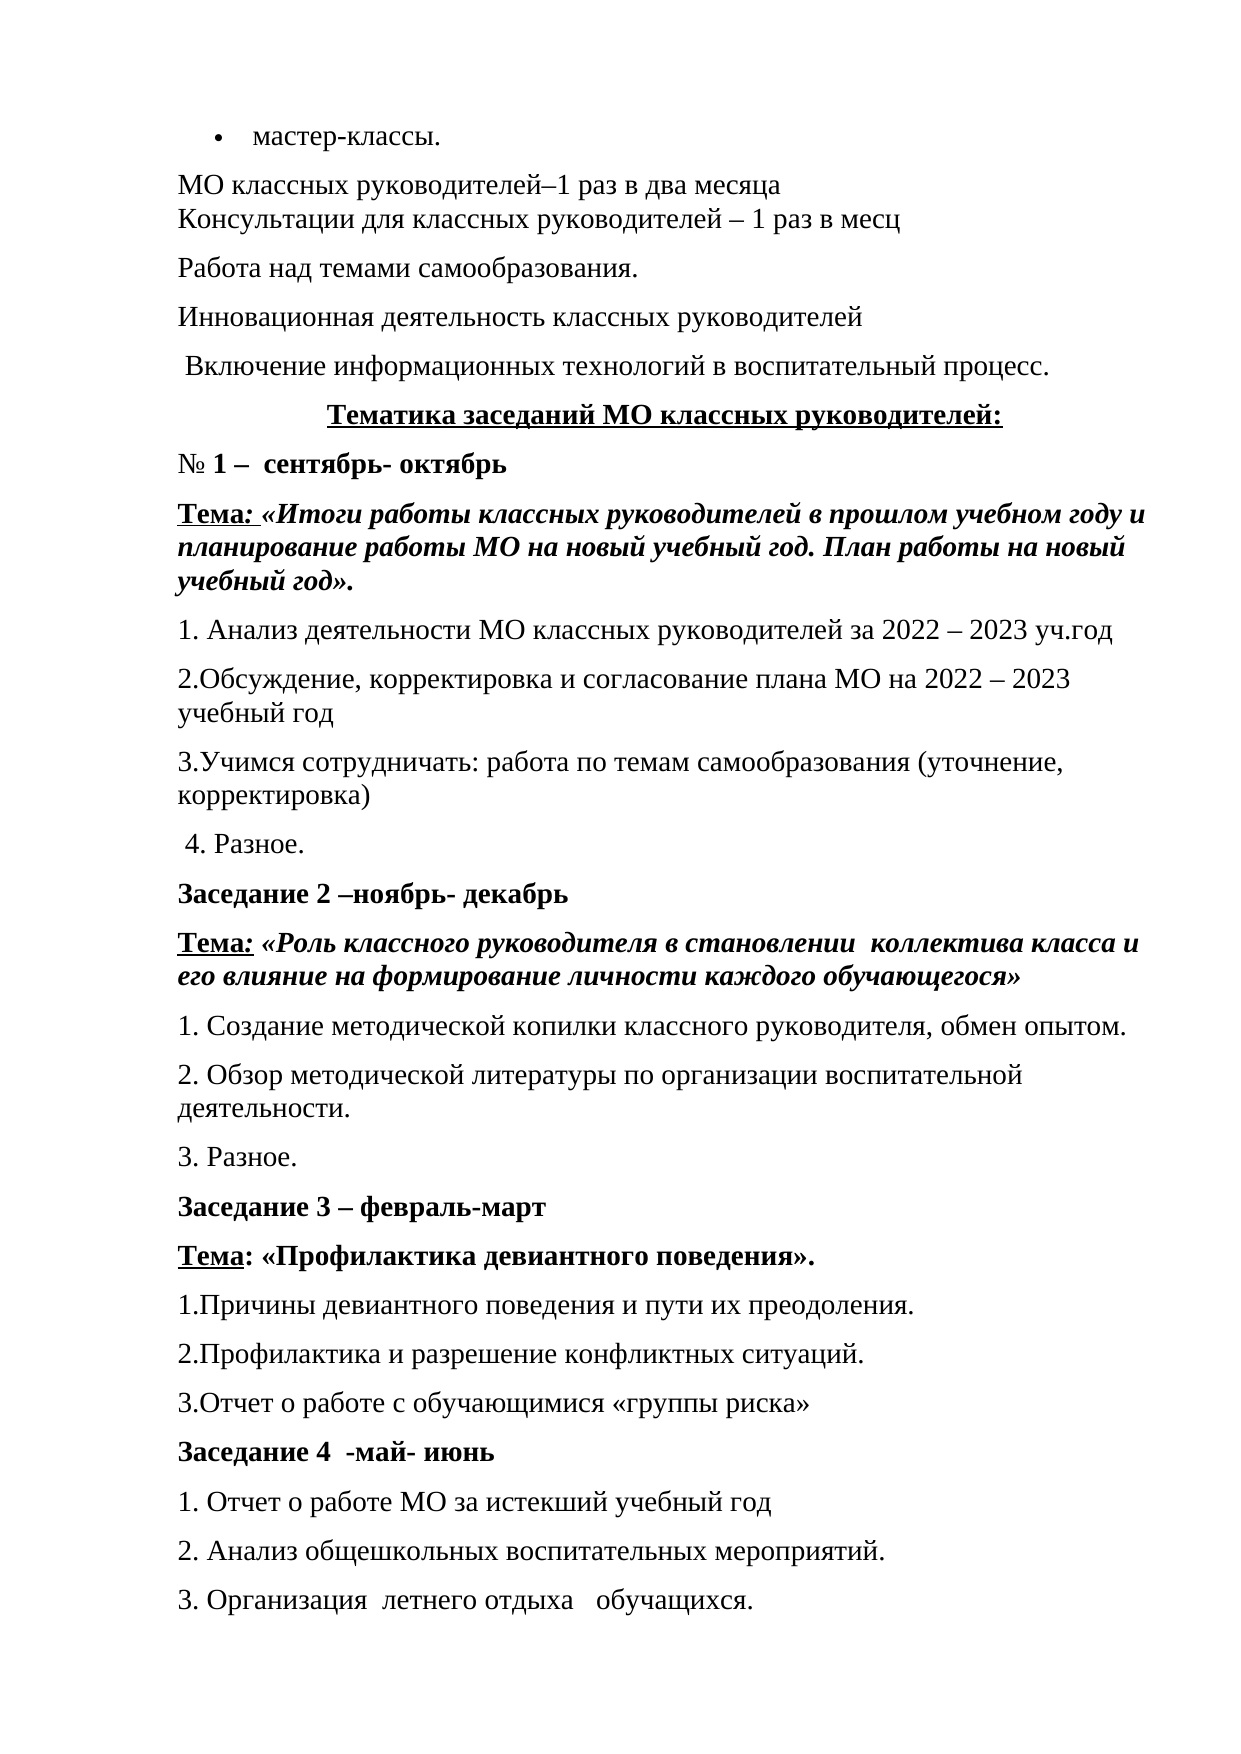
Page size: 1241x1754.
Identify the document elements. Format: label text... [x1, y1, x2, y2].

text Включение информационных технологий в воспитательный процесс. [177, 348, 1152, 382]
text 2. Анализ общешкольных воспитательных мероприятий. [177, 1533, 1152, 1566]
text Тема: «Роль классного руководителя в становлении коллектива класса и его влияние на формирование личности каждого обучающегося» [177, 925, 1152, 992]
text Тема: «Итоги работы классных руководителей в прошлом учебном году и планирование работы МО на новый учебный год. План работы на новый учебный год». [177, 496, 1152, 596]
text № 1 – сентябрь- октябрь [177, 447, 1152, 480]
text 1.Причины девиантного поведения и пути их преодоления. [177, 1287, 1152, 1321]
text МО классных руководителей–1 раз в два месяца Консультации для классных руководителей – 1 раз в месц [177, 167, 1152, 234]
text Инновационная деятельность классных руководителей [177, 299, 1152, 333]
list мастер-классы. [215, 118, 1152, 152]
text Заседание 2 –ноябрь- декабрь [177, 876, 1152, 909]
text 1. Создание методической копилки классного руководителя, обмен опытом. [177, 1008, 1152, 1041]
text 1. Анализ деятельности МО классных руководителей за 2022 – 2023 уч.год [177, 612, 1152, 646]
text 1. Отчет о работе МО за истекший учебный год [177, 1484, 1152, 1517]
text 4. Разное. [177, 827, 1152, 860]
text Тематика заседаний МО классных руководителей: [177, 397, 1152, 431]
text 3.Отчет о работе с обучающимися «группы риска» [177, 1385, 1152, 1419]
text Заседание 3 – февраль-март [177, 1189, 1152, 1222]
text 3. Разное. [177, 1139, 1152, 1173]
text 3. Организация летнего отдыха обучащихся. [177, 1582, 1152, 1616]
text 2.Профилактика и разрешение конфликтных ситуаций. [177, 1336, 1152, 1370]
text Тема: «Профилактика девиантного поведения». [177, 1238, 1152, 1271]
text 2.Обсуждение, корректировка и согласование плана МО на 2022 – 2023 учебный год [177, 661, 1152, 728]
text Работа над темами самообразования. [177, 250, 1152, 283]
text 3.Учимся сотрудничать: работа по темам самообразования (уточнение, корректировка) [177, 744, 1152, 811]
text Заседание 4 -май- июнь [177, 1434, 1152, 1468]
text 2. Обзор методической литературы по организации воспитательной деятельности. [177, 1057, 1152, 1124]
